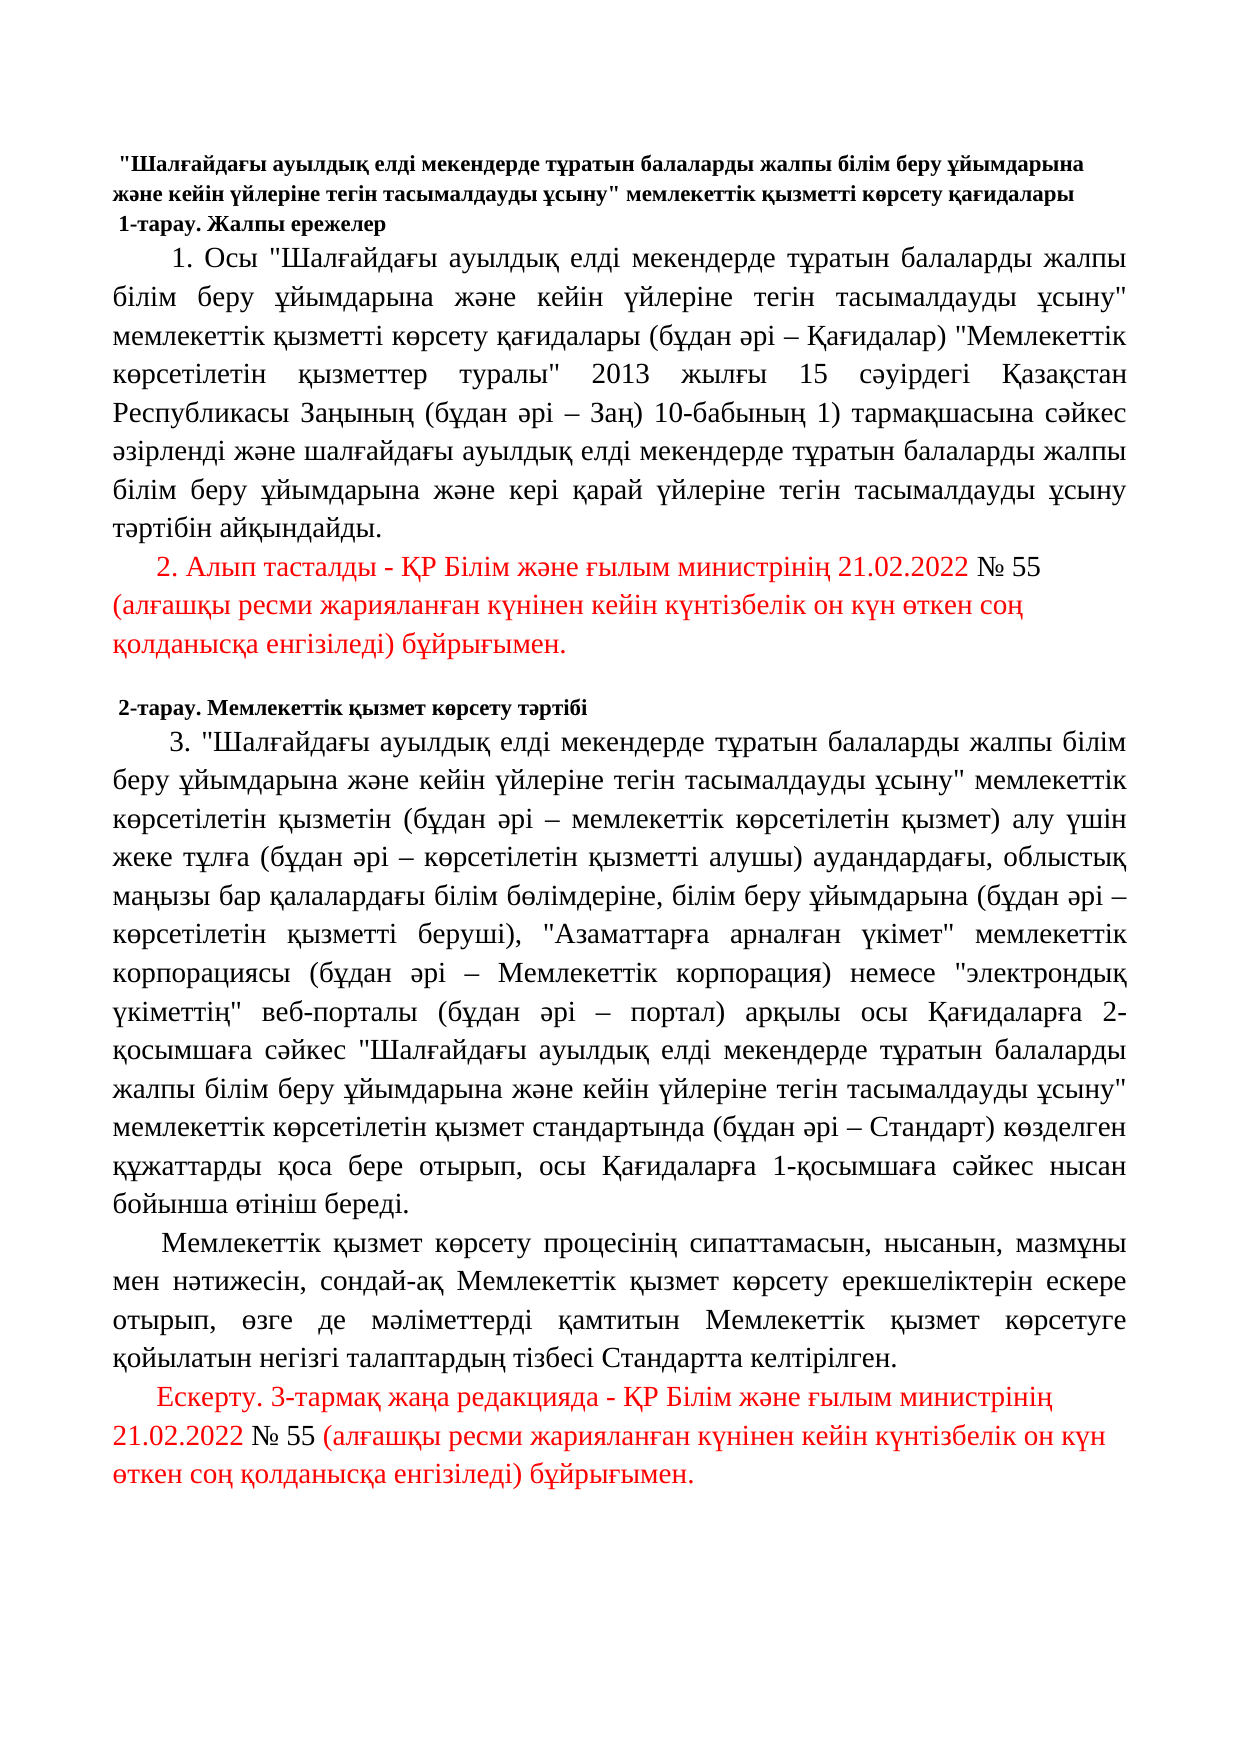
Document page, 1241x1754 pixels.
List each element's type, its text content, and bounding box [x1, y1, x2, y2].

text 2. Алып тасталды - ҚР Білім және ғылым министрінің 21.02.2022 № 55 (алғашқы ресми жарияланған күнінен кейін күнтізбелік он күн өткен соң қолданысқа енгізіледі) бұйрығымен. [112, 549, 1128, 690]
text 3. "Шалғайдағы ауылдық елді мекендерде тұратын балаларды жалпы білім беру ұйымдарына және кейін үйлеріне тегін тасымалдауды ұсыну" мемлекеттік көрсетілетін қызметін (бұдан әрі – мемлекеттік көрсетілетін қызмет) алу үшін жеке тұлға (бұдан әрі – көрсетілетін қызметті алушы) аудандардағы, облыстық маңызы бар қалалардағы білім бөлімдеріне, білім беру ұйымдарына (бұдан әрі – көрсетілетін қызметті беруші), "Азаматтарға арналған үкімет" мемлекеттік корпорациясы (бұдан әрі – Мемлекеттік корпорация) немесе "электрондық үкіметтің" веб-порталы (бұдан әрі – портал) арқылы осы Қағидаларға 2-қосымшаға сәйкес "Шалғайдағы ауылдық елді мекендерде тұратын балаларды жалпы білім беру ұйымдарына және кейін үйлеріне тегін тасымалдауды ұсыну" мемлекеттік көрсетілетін қызмет стандартында (бұдан әрі – Стандарт) көзделген құжаттарды қоса бере отырып, осы Қағидаларға 1-қосымшаға сәйкес нысан бойынша өтініш береді. [112, 724, 1128, 1220]
text 1. Осы "Шалғайдағы ауылдық елді мекендерде тұратын балаларды жалпы білім беру ұйымдарына және кейін үйлеріне тегін тасымалдауды ұсыну" мемлекеттік қызметті көрсету қағидалары (бұдан әрі – Қағидалар) "Мемлекеттік көрсетілетін қызметтер туралы" 2013 жылғы 15 сәуірдегі Қазақстан Республикасы Заңының (бұдан әрі – Заң) 10-бабының 1) тармақшасына сәйкес әзірленді және шалғайдағы ауылдық елді мекендерде тұратын балаларды жалпы білім беру ұйымдарына және кері қарай үйлеріне тегін тасымалдауды ұсыну тәртібін айқындайды. [112, 241, 1128, 544]
text 1-тарау. Жалпы ережелер [112, 210, 1128, 237]
text 2-тарау. Мемлекеттік қызмет көрсету тәртібі [112, 694, 1128, 720]
text Мемлекеттік қызмет көрсету процесінің сипаттамасын, нысанын, мазмұны мен нәтижесін, сондай-ақ Мемлекеттік қызмет көрсету ерекшеліктерін ескере отырып, өзге де мәліметтерді қамтитын Мемлекеттік қызмет көрсетуге қойылатын негізгі талаптардың тізбесі Стандартта келтірілген. [112, 1225, 1128, 1374]
text Ескерту. 3-тармақ жаңа редакцияда - ҚР Білім және ғылым министрінің 21.02.2022 № 55 (алғашқы ресми жарияланған күнінен кейін күнтізбелік он күн өткен соң қолданысқа енгізіледі) бұйрығымен. [112, 1379, 1128, 1520]
text "Шалғайдағы ауылдық елді мекендерде тұратын балаларды жалпы білім беру ұйымдарына және кейін үйлеріне тегін тасымалдауды ұсыну" мемлекеттік қызметті көрсету қағидалары [112, 150, 1128, 207]
